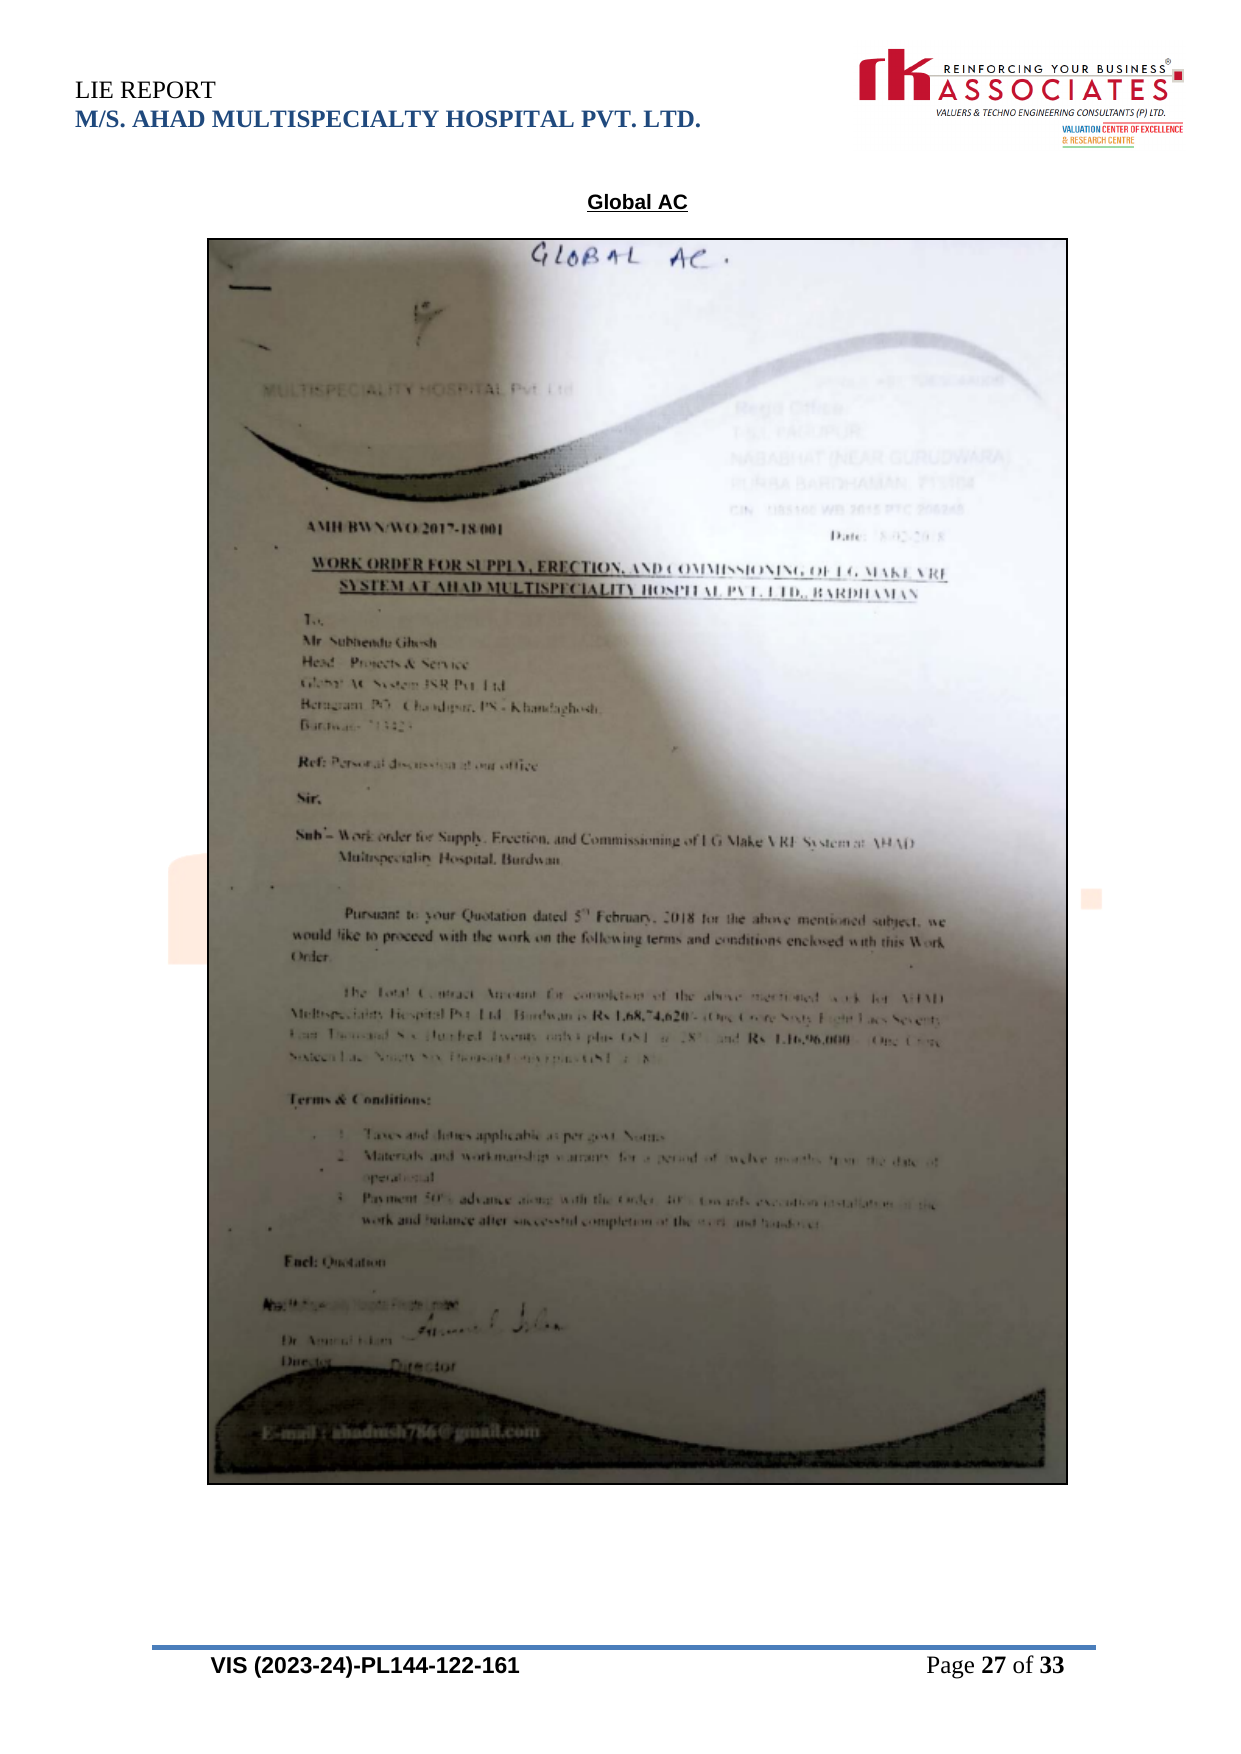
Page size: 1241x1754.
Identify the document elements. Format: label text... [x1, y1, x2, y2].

text Global AC [150, 190, 1125, 214]
picture [853, 40, 1187, 151]
